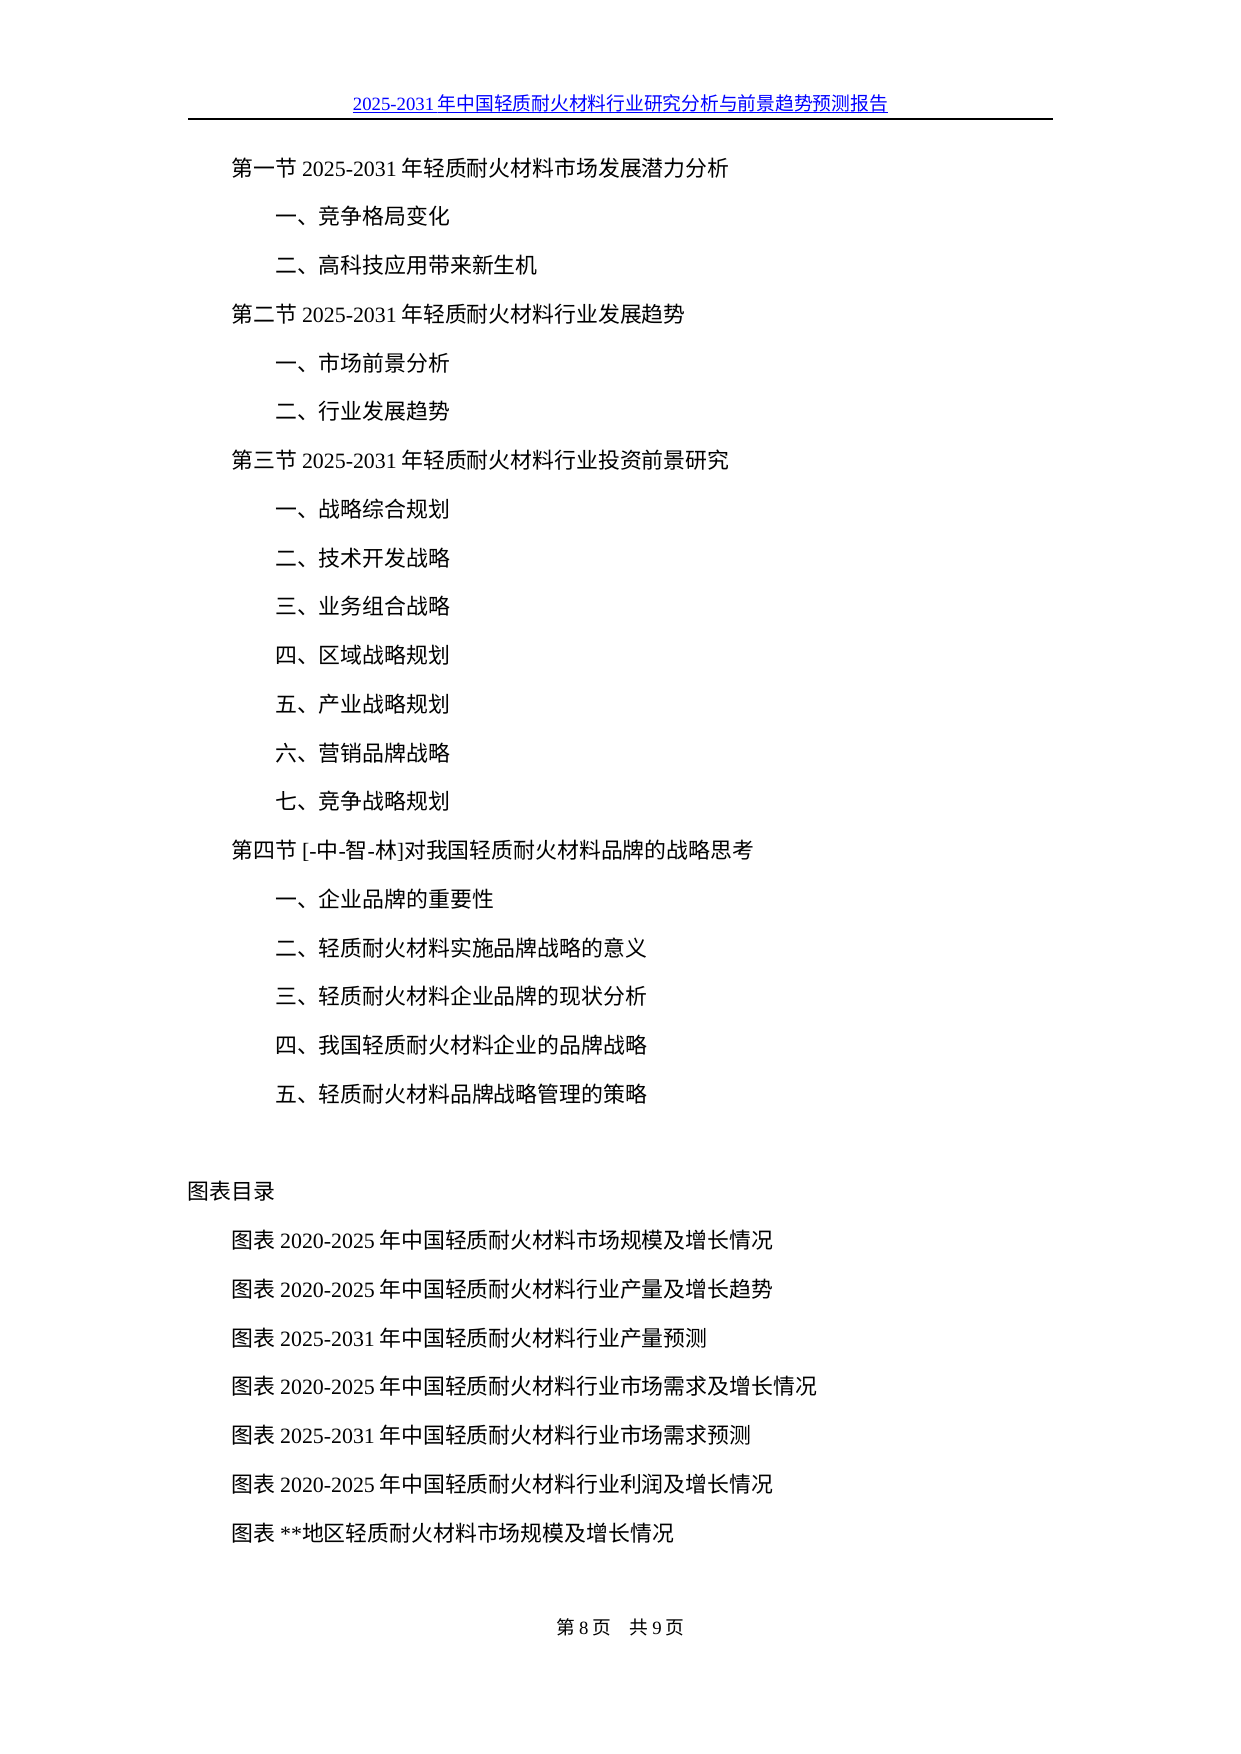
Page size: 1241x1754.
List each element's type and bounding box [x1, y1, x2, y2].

text [187, 150, 1053, 1548]
